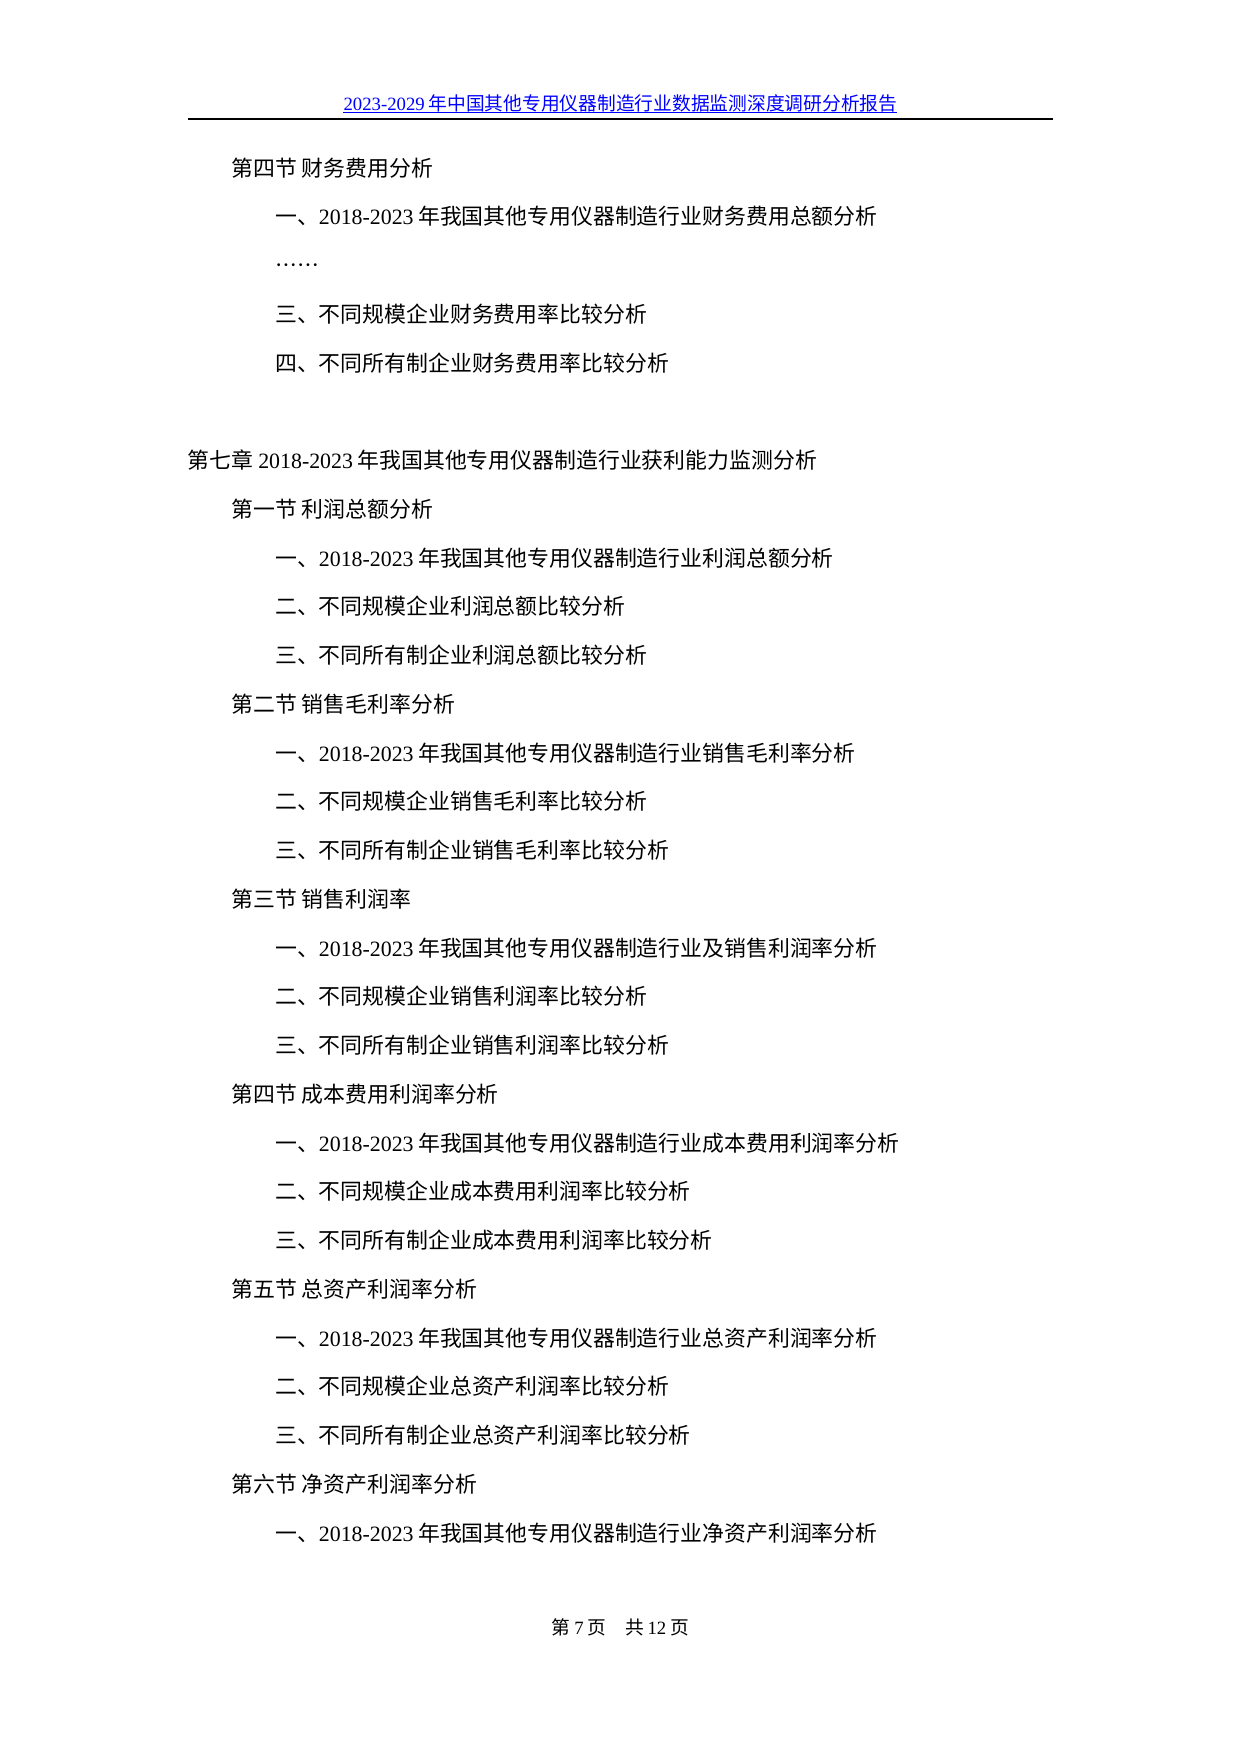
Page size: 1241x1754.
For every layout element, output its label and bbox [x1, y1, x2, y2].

text [187, 150, 1053, 1548]
